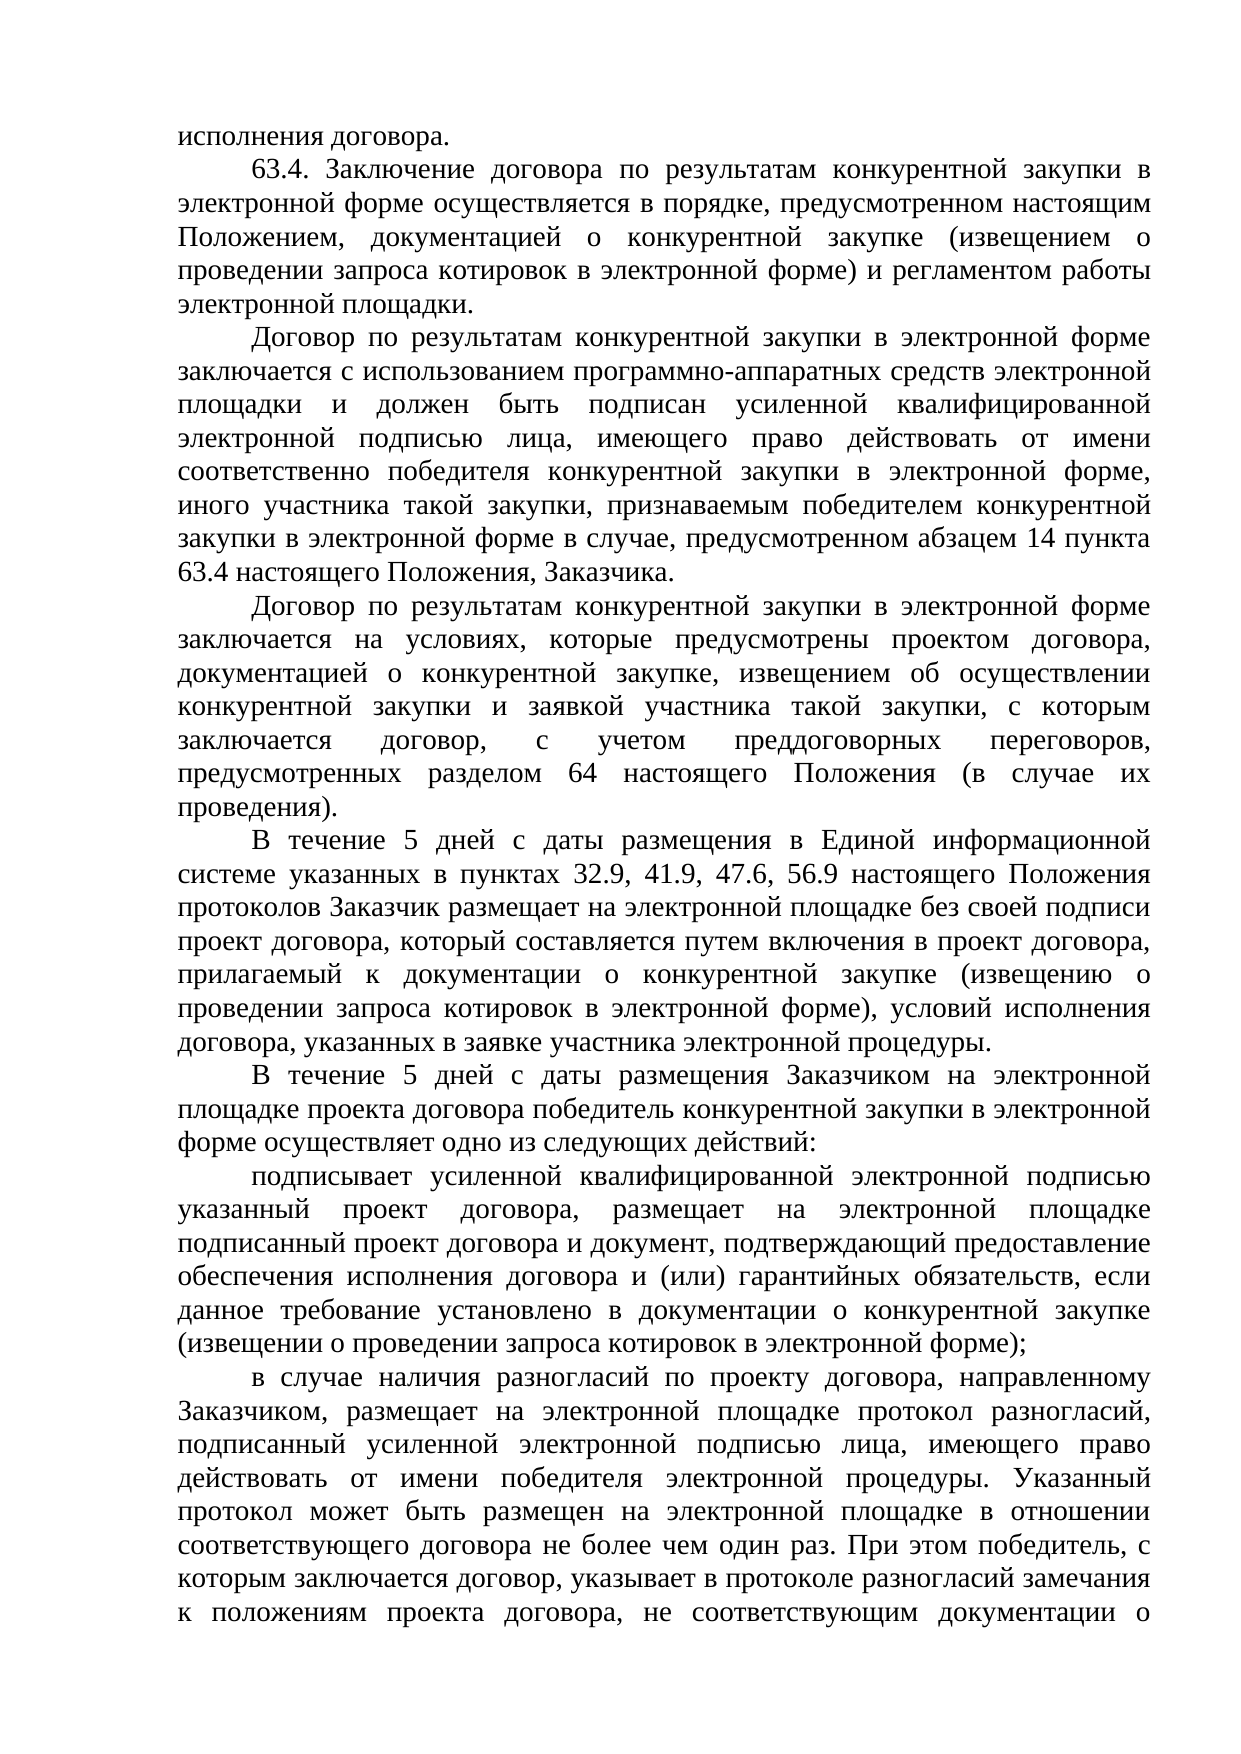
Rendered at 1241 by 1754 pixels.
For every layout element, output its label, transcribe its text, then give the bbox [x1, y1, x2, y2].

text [177, 1359, 1152, 1627]
text подписывает усиленной квалифицированной электронной подписью указанный проект договора, размещает на электронной площадке подписанный проект договора и документ, подтверждающий предоставление обеспечения исполнения договора и (или) гарантийных обязательств, если данное требование установлено в документации о конкурентной закупке (извещении о проведении запроса котировок в электронной форме); [177, 1158, 1152, 1359]
text В течение 5 дней с даты размещения в Единой информационной системе указанных в пунктах 32.9, 41.9, 47.6, 56.9 настоящего Положения протоколов Заказчик размещает на электронной площадке без своей подписи проект договора, который составляется путем включения в проект договора, прилагаемый к документации о конкурентной закупке (извещению о проведении запроса котировок в электронной форме), условий исполнения договора, указанных в заявке участника электронной процедуры. [177, 822, 1152, 1057]
text Договор по результатам конкурентной закупки в электронной форме заключается на условиях, которые предусмотрены проектом договора, документацией о конкурентной закупке, извещением об осуществлении конкурентной закупки и заявкой участника такой закупки, с которым заключается договор, с учетом преддоговорных переговоров, предусмотренных разделом 64 настоящего Положения (в случае их проведения). [177, 588, 1152, 822]
text Договор по результатам конкурентной закупки в электронной форме заключается с использованием программно-аппаратных средств электронной площадки и должен быть подписан усиленной квалифицированной электронной подписью лица, имеющего право действовать от имени соответственно победителя конкурентной закупки в электронной форме, иного участника такой закупки, признаваемым победителем конкурентной закупки в электронной форме в случае, предусмотренном абзацем 14 пункта 63.4 настоящего Положения, Заказчика. [177, 319, 1152, 588]
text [177, 118, 1152, 152]
text 63.4. Заключение договора по результатам конкурентной закупки в электронной форме осуществляется в порядке, предусмотренном настоящим Положением, документацией о конкурентной закупке (извещением о проведении запроса котировок в электронной форме) и регламентом работы электронной площадки. [177, 152, 1152, 319]
text В течение 5 дней с даты размещения Заказчиком на электронной площадке проекта договора победитель конкурентной закупки в электронной форме осуществляет одно из следующих действий: [177, 1057, 1152, 1158]
